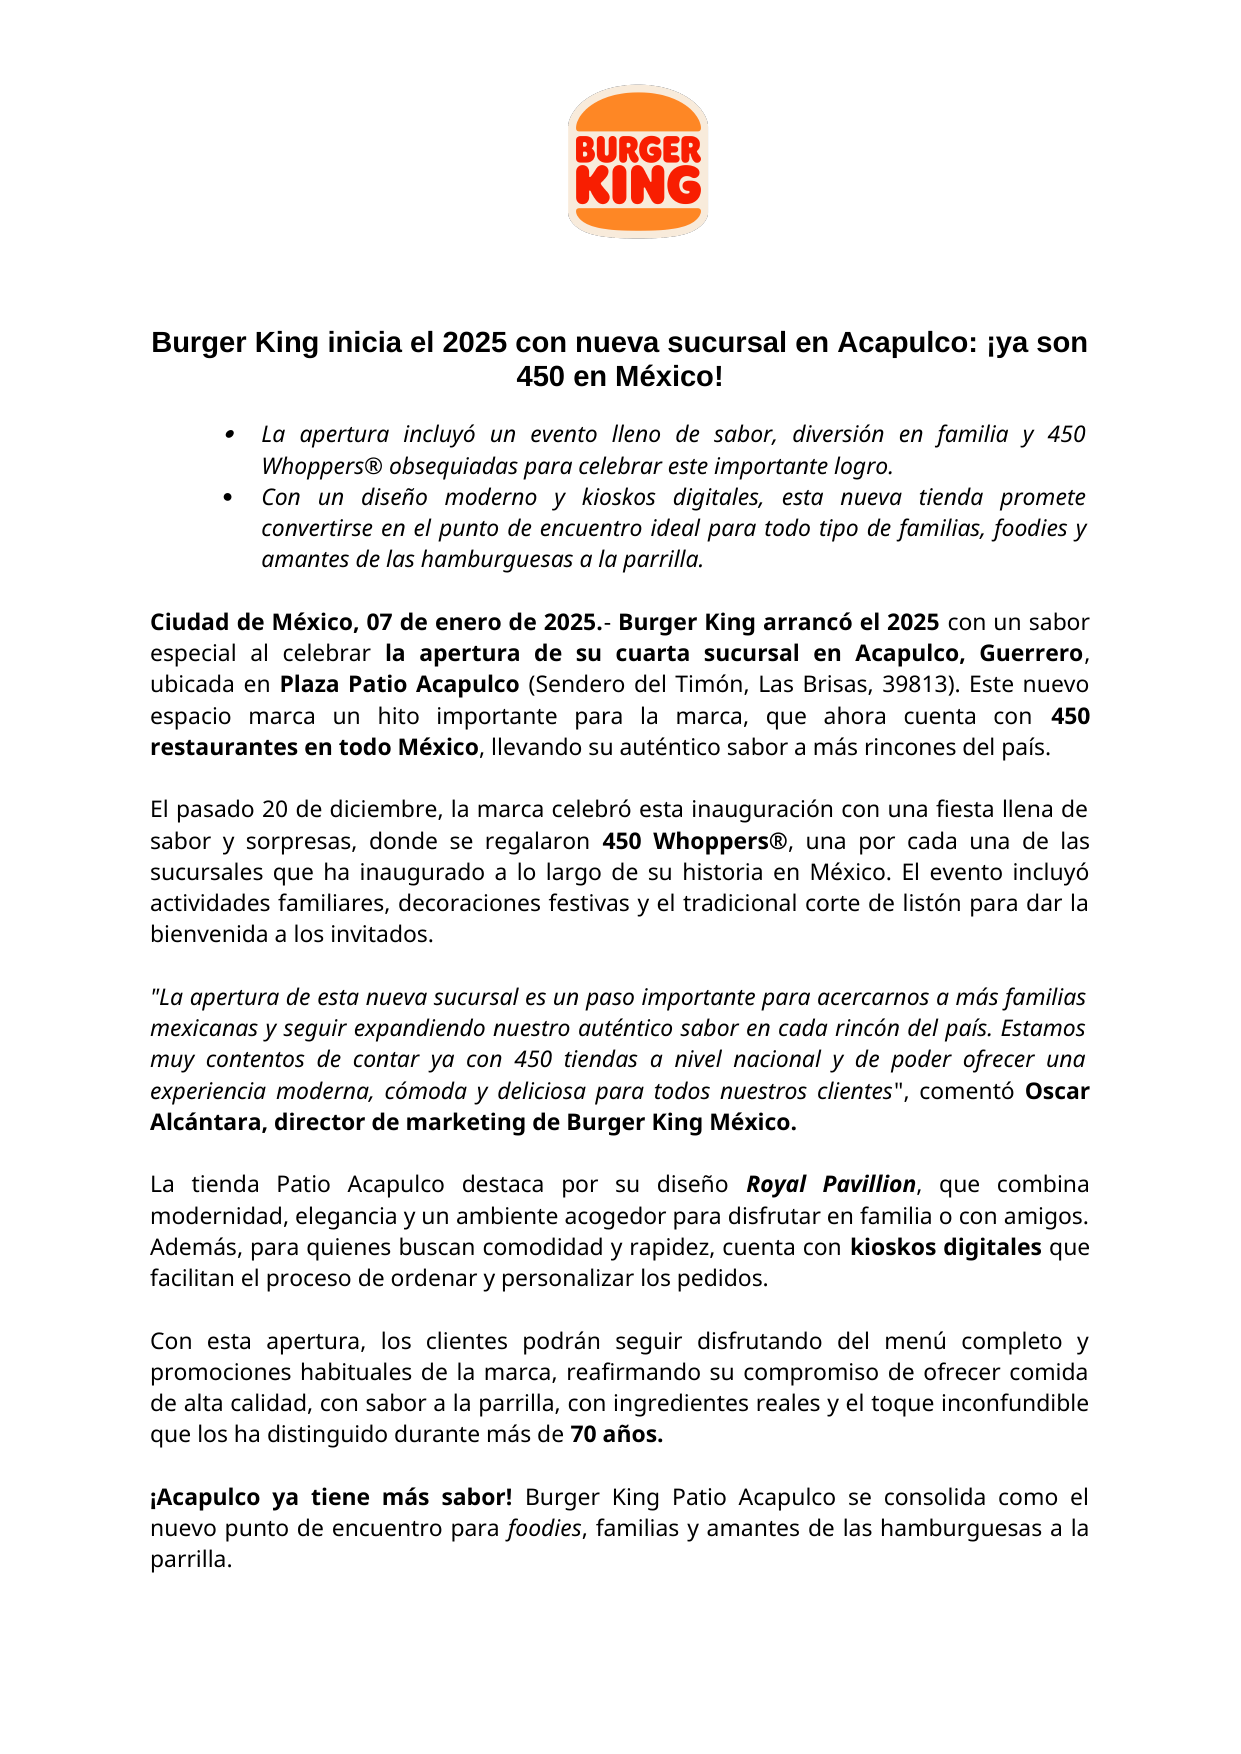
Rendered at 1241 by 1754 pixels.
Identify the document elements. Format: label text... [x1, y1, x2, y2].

text La tienda Patio Acapulco destaca por su diseño Royal Pavillion, que combina modernidad, elegancia y un ambiente acogedor para disfrutar en familia o con amigos. Además, para quienes buscan comodidad y rapidez, cuenta con kioskos digitales que facilitan el proceso de ordenar y personalizar los pedidos. [150, 1168, 1090, 1293]
text Ciudad de México, 07 de enero de 2025.- Burger King arrancó el 2025 con un sabor especial al celebrar la apertura de su cuarta sucursal en Acapulco, Guerrero, ubicada en Plaza Patio Acapulco (Sendero del Timón, Las Brisas, 39813). Este nuevo espacio marca un hito importante para la marca, que ahora cuenta con 450 restaurantes en todo México, llevando su auténtico sabor a más rincones del país. [150, 606, 1090, 762]
text "La apertura de esta nueva sucursal es un paso importante para acercarnos a más familias mexicanas y seguir expandiendo nuestro auténtico sabor en cada rincón del país. Estamos muy contentos de contar ya con 450 tiendas a nivel nacional y de poder ofrecer una experiencia moderna, cómoda y deliciosa para todos nuestros clientes", comentó Oscar Alcántara, director de marketing de Burger King México. [150, 981, 1090, 1137]
text El pasado 20 de diciembre, la marca celebró esta inauguración con una fiesta llena de sabor y sorpresas, donde se regalaron 450 Whoppers®, una por cada una de las sucursales que ha inaugurado a lo largo de su historia en México. El evento incluyó actividades familiares, decoraciones festivas y el tradicional corte de listón para dar la bienvenida a los invitados. [150, 793, 1090, 950]
text ¡Acapulco ya tiene más sabor! Burger King Patio Acapulco se consolida como el nuevo punto de encuentro para foodies, familias y amantes de las hamburguesas a la parrilla. [150, 1481, 1090, 1575]
text Con esta apertura, los clientes podrán seguir disfrutando del menú completo y promociones habituales de la marca, reafirmando su compromiso de ofrecer comida de alta calidad, con sabor a la parrilla, con ingredientes reales y el toque inconfundible que los ha distinguido durante más de 70 años. [150, 1325, 1090, 1450]
list La apertura incluyó un evento lleno de sabor, diversión en familia y 450 Whoppers® obsequiadas para celebrar este importante logro. [224, 418, 1090, 481]
list Con un diseño moderno y kioskos digitales, esta nueva tienda promete convertirse en el punto de encuentro ideal para todo tipo de familias, foodies y amantes de las hamburguesas a la parrilla. [224, 481, 1090, 575]
text Burger King inicia el 2025 con nueva sucursal en Acapulco: ¡ya son 450 en México! [150, 325, 1090, 392]
